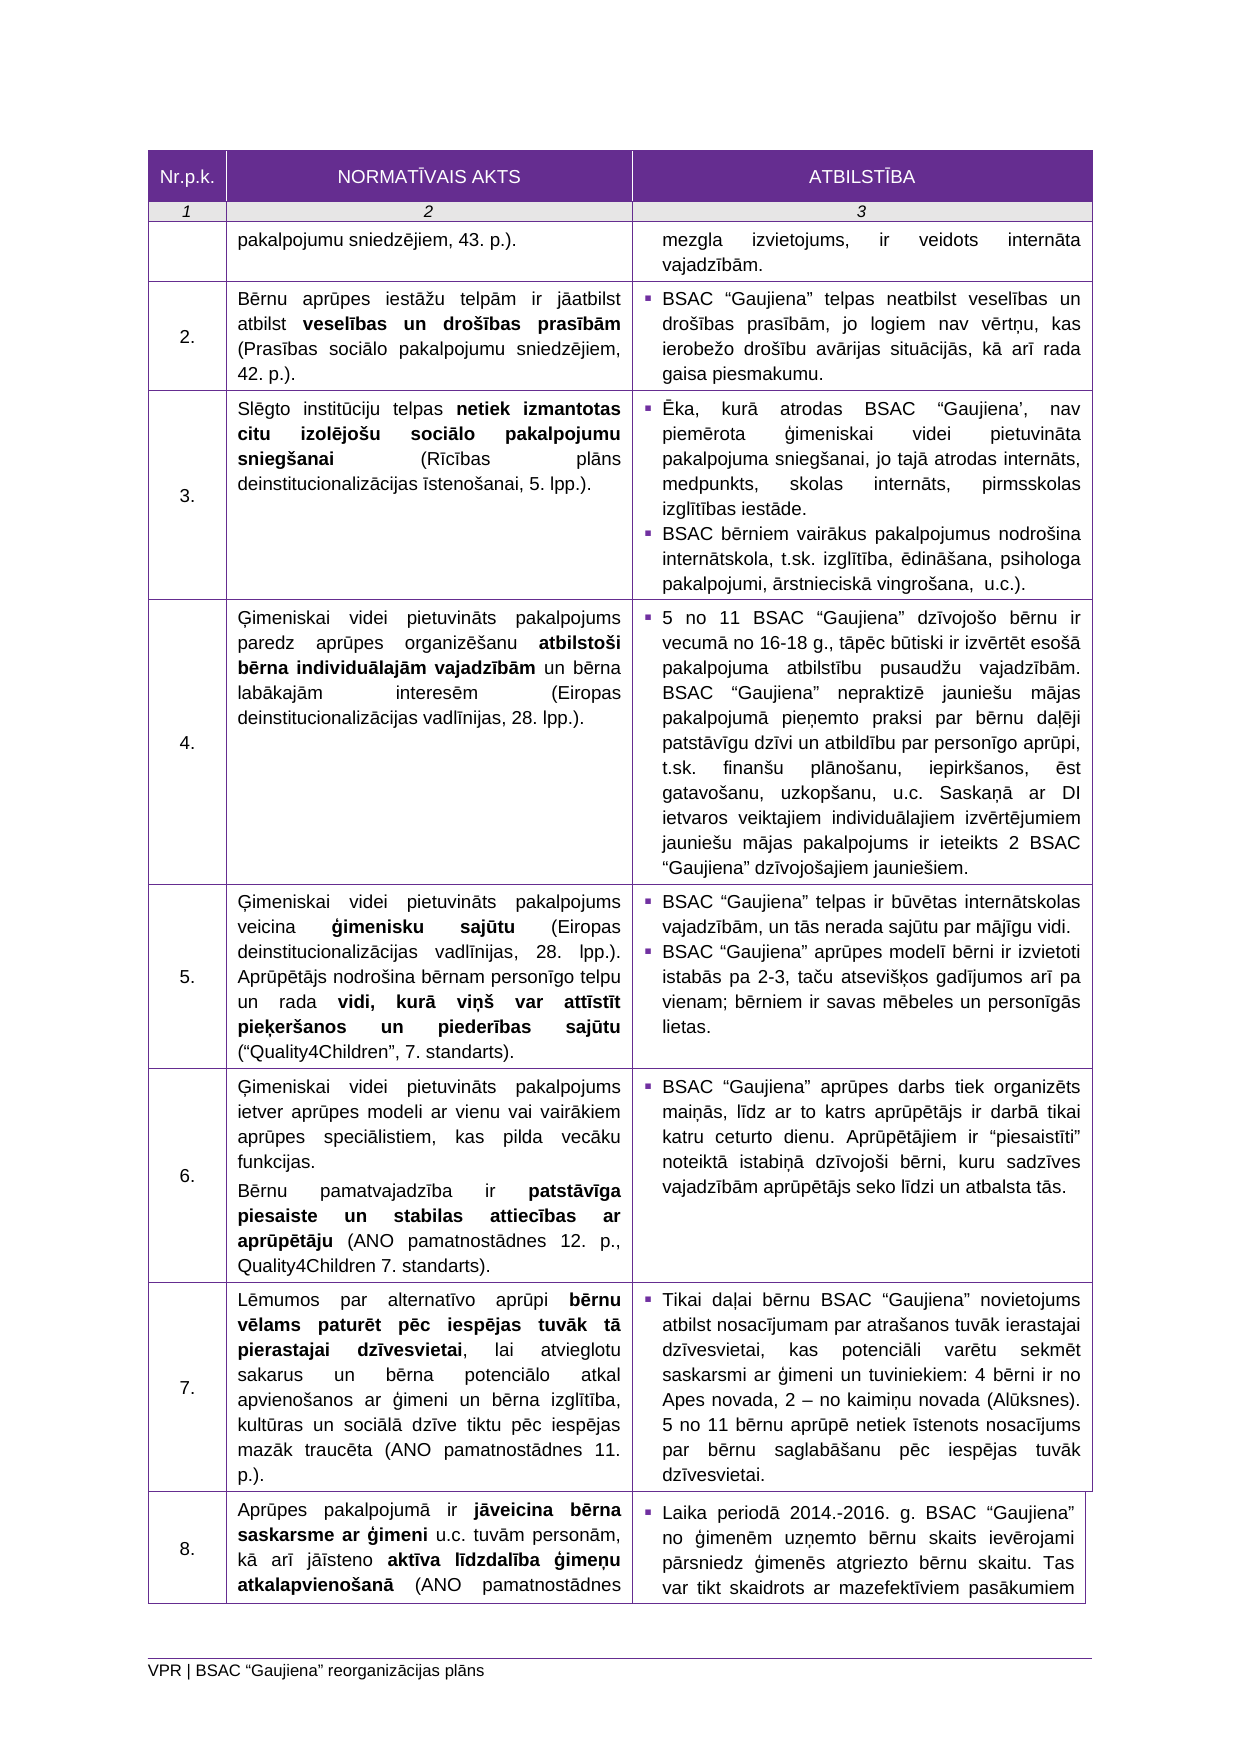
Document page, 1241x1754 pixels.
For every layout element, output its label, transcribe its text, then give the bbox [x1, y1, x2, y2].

table_cell 7. [149, 1283, 226, 1491]
table_cell Ģimeniskai videi pietuvināts pakalpojums paredz aprūpes organizēšanu atbilstoši bērna individuālajām vajadzībām un bērna labākajām interesēm (Eiropas deinstitucionalizācijas vadlīnijas, 28. lpp.). [227, 600, 632, 884]
table_cell 5 no 11 BSAC “Gaujiena” dzīvojošo bērnu ir vecumā no 16-18 g., tāpēc būtiski ir izvērtēt esošā pakalpojuma atbilstību pusaudžu vajadzībām. BSAC “Gaujiena” nepraktizē jauniešu mājas pakalpojumā pieņemto praksi par bērnu daļēji patstāvīgu dzīvi un atbildību par personīgo aprūpi, t.sk. finanšu plānošanu, iepirkšanos, ēst gatavošanu, uzkopšanu, u.c. Saskaņā ar DI ietvaros veiktajiem individuālajiem izvērtējumiem jauniešu mājas pakalpojums ir ieteikts 2 BSAC “Gaujiena” dzīvojošajiem jauniešiem. [633, 600, 1092, 884]
table_header NORMATĪVAIS AKTS [227, 151, 632, 201]
table_cell Ģimeniskai videi pietuvināts pakalpojums veicina ģimenisku sajūtu (Eiropas deinstitucionalizācijas vadlīnijas, 28. lpp.). Aprūpētājs nodrošina bērnam personīgo telpu un rada vidi, kurā viņš var attīstīt pieķeršanos un piederības sajūtu (“Quality4Children”, 7. standarts). [227, 885, 632, 1068]
table_cell Bērnu aprūpes iestāžu telpām ir jāatbilst atbilst veselības un drošības prasībām (Prasības sociālo pakalpojumu sniedzējiem, 42. p.). [227, 282, 632, 390]
table_header ATBILSTĪBA [633, 151, 1092, 201]
table_cell 5. [149, 885, 226, 1068]
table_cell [227, 1492, 632, 1603]
table_cell Ēka, kurā atrodas BSAC “Gaujiena’, nav piemērota ģimeniskai videi pietuvināta pakalpojuma sniegšanai, jo tajā atrodas internāts, medpunkts, skolas internāts, pirmsskolas izglītības iestāde. BSAC bērniem vairākus pakalpojumus nodrošina internātskola, t.sk. izglītība, ēdināšana, psihologa pakalpojumi, ārstnieciskā vingrošana, u.c.). [633, 391, 1092, 599]
table_cell BSAC “Gaujiena” telpas ir būvētas internātskolas vajadzībām, un tās nerada sajūtu par mājīgu vidi. BSAC “Gaujiena” aprūpes modelī bērni ir izvietoti istabās pa 2-3, taču atsevišķos gadījumos arī pa vienam; bērniem ir savas mēbeles un personīgās lietas. [633, 885, 1092, 1068]
table_cell 3. [149, 391, 226, 599]
table_cell 1 [149, 202, 226, 221]
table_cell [633, 1492, 1085, 1603]
table_header Nr.p.k. [149, 151, 226, 201]
table_cell 6. [149, 1069, 226, 1282]
table_cell 2 [227, 202, 632, 221]
table_cell Slēgto institūciju telpas netiek izmantotas citu izolējošu sociālo pakalpojumu sniegšanai (Rīcības plāns deinstitucionalizācijas īstenošanai, 5. lpp.). [227, 391, 632, 599]
table_cell 2. [149, 282, 226, 390]
table_cell Lēmumos par alternatīvo aprūpi bērnu vēlams paturēt pēc iespējas tuvāk tā pierastajai dzīvesvietai, lai atvieglotu sakarus un bērna potenciālo atkal apvienošanos ar ģimeni un bērna izglītība, kultūras un sociālā dzīve tiktu pēc iespējas mazāk traucēta (ANO pamatnostādnes 11. p.). [227, 1283, 632, 1491]
table_cell 1. [149, 222, 226, 281]
table_cell 8. [149, 1492, 226, 1603]
table_cell BSAC “Gaujiena” aprūpes darbs tiek organizēts maiņās, līdz ar to katrs aprūpētājs ir darbā tikai katru ceturto dienu. Aprūpētājiem ir “piesaistīti” noteiktā istabiņā dzīvojoši bērni, kuru sadzīves vajadzībām aprūpētājs seko līdzi un atbalsta tās. [633, 1069, 1092, 1282]
table_cell 3 [633, 202, 1092, 221]
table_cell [633, 222, 1092, 281]
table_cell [227, 222, 632, 281]
table_cell Ģimeniskai videi pietuvināts pakalpojums ietver aprūpes modeli ar vienu vai vairākiem aprūpes speciālistiem, kas pilda vecāku funkcijas. Bērnu pamatvajadzība ir patstāvīga piesaiste un stabilas attiecības ar aprūpētāju (ANO pamatnostādnes 12. p., Quality4Children 7. standarts). [227, 1069, 632, 1282]
table_cell 4. [149, 600, 226, 884]
table_cell Tikai daļai bērnu BSAC “Gaujiena” novietojums atbilst nosacījumam par atrašanos tuvāk ierastajai dzīvesvietai, kas potenciāli varētu sekmēt saskarsmi ar ģimeni un tuviniekiem: 4 bērni ir no Apes novada, 2 – no kaimiņu novada (Alūksnes). 5 no 11 bērnu aprūpē netiek īstenots nosacījums par bērnu saglabāšanu pēc iespējas tuvāk dzīvesvietai. [633, 1283, 1092, 1491]
table_cell BSAC “Gaujiena” telpas neatbilst veselības un drošības prasībām, jo logiem nav vērtņu, kas ierobežo drošību avārijas situācijās, kā arī rada gaisa piesmakumu. [633, 282, 1092, 390]
